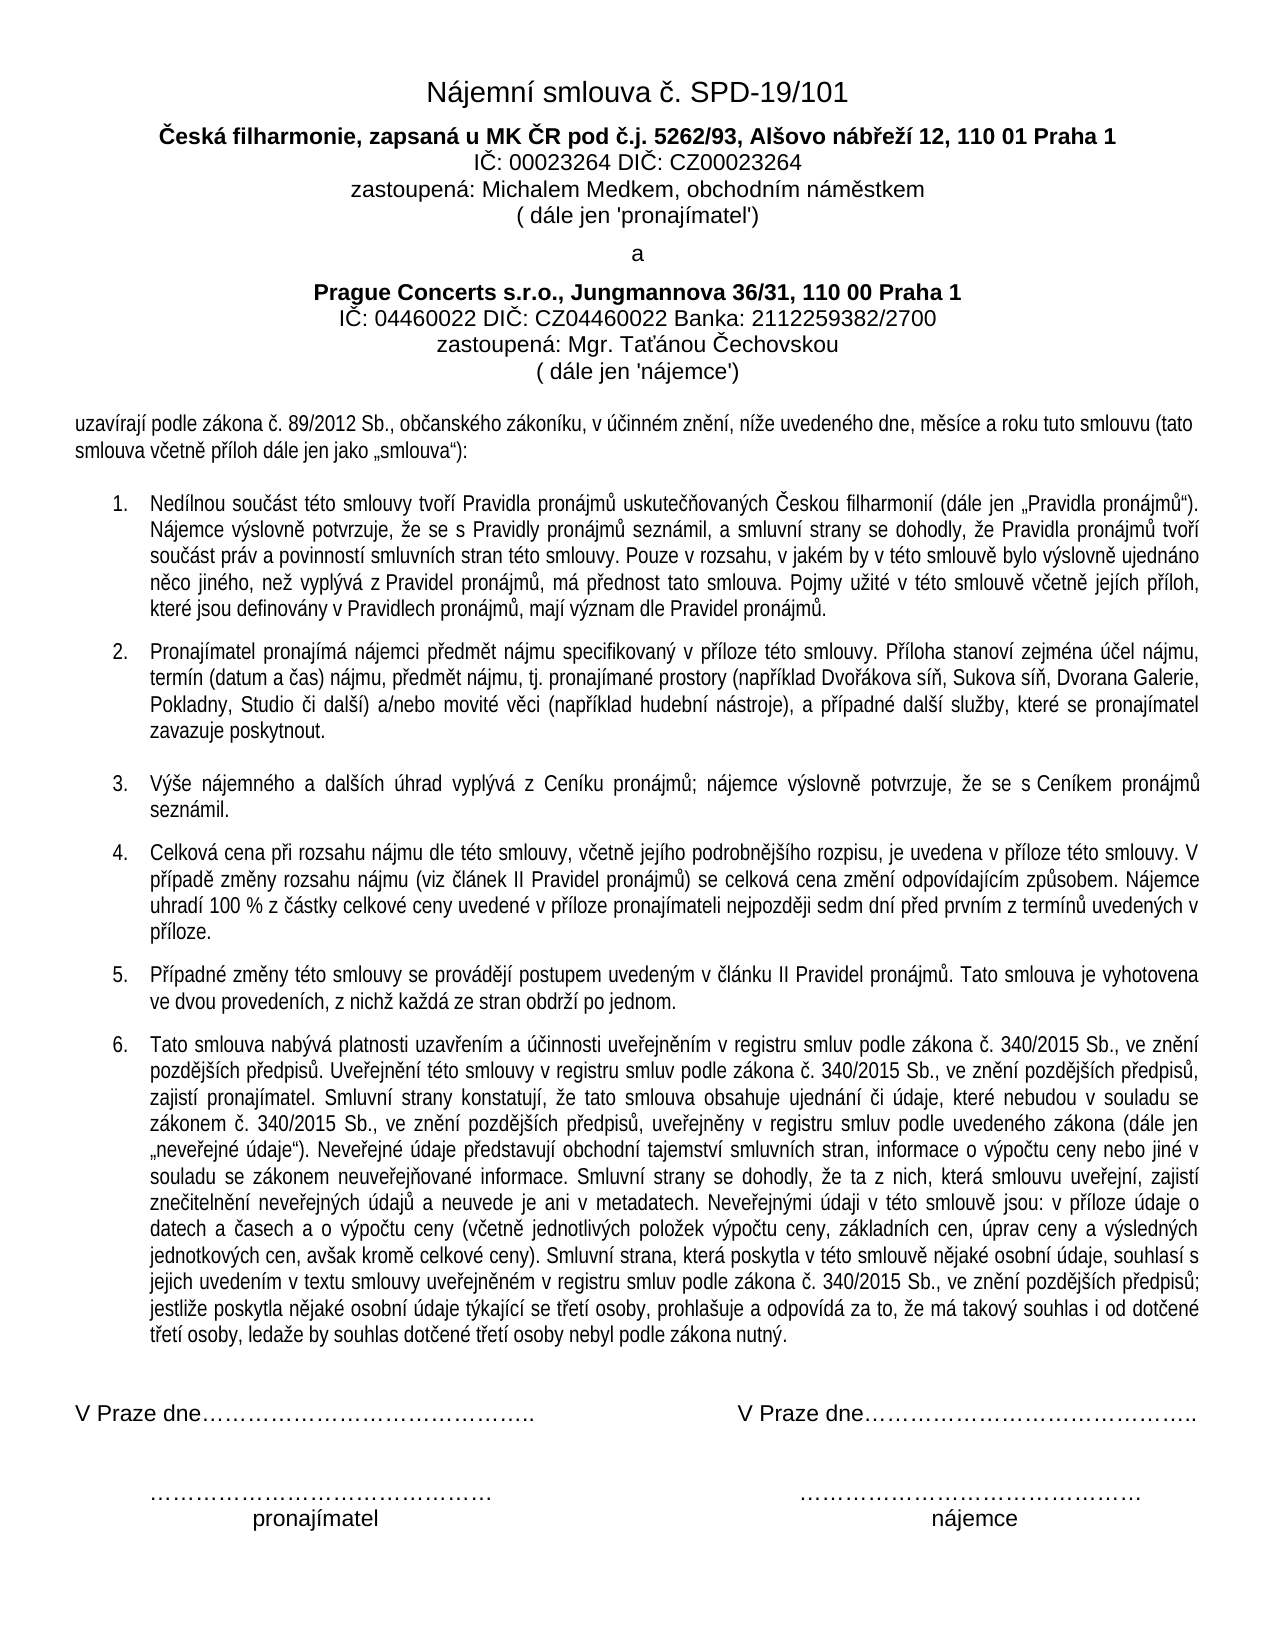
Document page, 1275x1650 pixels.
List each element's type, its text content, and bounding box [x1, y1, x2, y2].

text Česká filharmonie, zapsaná u MK ČR pod č.j. 5262/93, Alšovo nábřeží 12, 110 01 Praha 1 [75, 123, 1200, 149]
text zastoupená: Michalem Medkem, obchodním náměstkem [75, 176, 1200, 202]
list Tato smlouva nabývá platnosti uzavřením a účinnosti uveřejněním v registru smluv podle zákona č. 340/2015 Sb., ve znění pozdějších předpisů. Uveřejnění této smlouvy v registru smluv podle zákona č. 340/2015 Sb., ve znění pozdějších předpisů, zajistí pronajímatel. Smluvní strany konstatují, že tato smlouva obsahuje ujednání či údaje, které nebudou v souladu se zákonem č. 340/2015 Sb., ve znění pozdějších předpisů, uveřejněny v registru smluv podle uvedeného zákona (dále jen „neveřejné údaje“). Neveřejné údaje představují obchodní tajemství smluvních stran, informace o výpočtu ceny nebo jiné v souladu se zákonem neuveřejňované informace. Smluvní strany se dohodly, že ta z nich, která smlouvu uveřejní, zajistí znečitelnění neveřejných údajů a neuvede je ani v metadatech. Neveřejnými údaji v této smlouvě jsou: v příloze údaje o datech a časech a o výpočtu ceny (včetně jednotlivých položek výpočtu ceny, základních cen, úprav ceny a výsledných jednotkových cen, avšak kromě celkové ceny). Smluvní strana, která poskytla v této smlouvě nějaké osobní údaje, souhlasí s jejich uvedením v textu smlouvy uveřejněném v registru smluv podle zákona č. 340/2015 Sb., ve znění pozdějších předpisů; jestliže poskytla nějaké osobní údaje týkající se třetí osoby, prohlašuje a odpovídá za to, že má takový souhlas i od dotčené třetí osoby, ledaže by souhlas dotčené třetí osoby nebyl podle zákona nutný. [112, 1031, 1200, 1347]
text ( dále jen 'pronajímatel') [75, 202, 1200, 228]
list Případné změny této smlouvy se provádějí postupem uvedeným v článku II Pravidel pronájmů. Tato smlouva je vyhotovena ve dvou provedeních, z nichž každá ze stran obdrží po jednom. [112, 961, 1200, 1014]
text Nájemní smlouva č. SPD-19/101 [75, 75, 1200, 108]
text ……………………………………… ……………………………………… [75, 1479, 1200, 1505]
text IČ: 04460022 DIČ: CZ04460022 Banka: 2112259382/2700 [75, 305, 1200, 331]
list Celková cena při rozsahu nájmu dle této smlouvy, včetně jejího podrobnějšího rozpisu, je uvedena v příloze této smlouvy. V případě změny rozsahu nájmu (viz článek II Pravidel pronájmů) se celková cena změní odpovídajícím způsobem. Nájemce uhradí 100 % z částky celkové ceny uvedené v příloze pronajímateli nejpozději sedm dní před prvním z termínů uvedených v příloze. [112, 839, 1200, 945]
text V Praze dne…………………………………….. V Praze dne…………………………………….. [75, 1400, 1200, 1426]
text a [75, 240, 1200, 267]
list Nedílnou součást této smlouvy tvoří Pravidla pronájmů uskutečňovaných Českou filharmonií (dále jen „Pravidla pronájmů“). Nájemce výslovně potvrzuje, že se s Pravidly pronájmů seznámil, a smluvní strany se dohodly, že Pravidla pronájmů tvoří součást práv a povinností smluvních stran této smlouvy. Pouze v rozsahu, v jakém by v této smlouvě bylo výslovně ujednáno něco jiného, než vyplývá z Pravidel pronájmů, má přednost tato smlouva. Pojmy užité v této smlouvě včetně jejích příloh, které jsou definovány v Pravidlech pronájmů, mají význam dle Pravidel pronájmů. [112, 489, 1200, 621]
text zastoupená: Mgr. Taťánou Čechovskou [75, 331, 1200, 358]
text IČ: 00023264 DIČ: CZ00023264 [75, 149, 1200, 176]
text ( dále jen 'nájemce') [75, 358, 1200, 384]
text pronajímatel nájemce [75, 1505, 1200, 1532]
list Výše nájemného a dalších úhrad vyplývá z Ceníku pronájmů; nájemce výslovně potvrzuje, že se s Ceníkem pronájmů seznámil. [112, 770, 1200, 822]
list Pronajímatel pronajímá nájemci předmět nájmu specifikovaný v příloze této smlouvy. Příloha stanoví zejména účel nájmu, termín (datum a čas) nájmu, předmět nájmu, tj. pronajímané prostory (například Dvořákova síň, Sukova síň, Dvorana Galerie, Pokladny, Studio či další) a/nebo movité věci (například hudební nástroje), a případné další služby, které se pronajímatel zavazuje poskytnout. [112, 638, 1200, 743]
text uzavírají podle zákona č. 89/2012 Sb., občanského zákoníku, v účinném znění, níže uvedeného dne, měsíce a roku tuto smlouvu (tato smlouva včetně příloh dále jen jako „smlouva“): [75, 410, 1200, 463]
text Prague Concerts s.r.o., Jungmannova 36/31, 110 00 Praha 1 [75, 279, 1200, 305]
